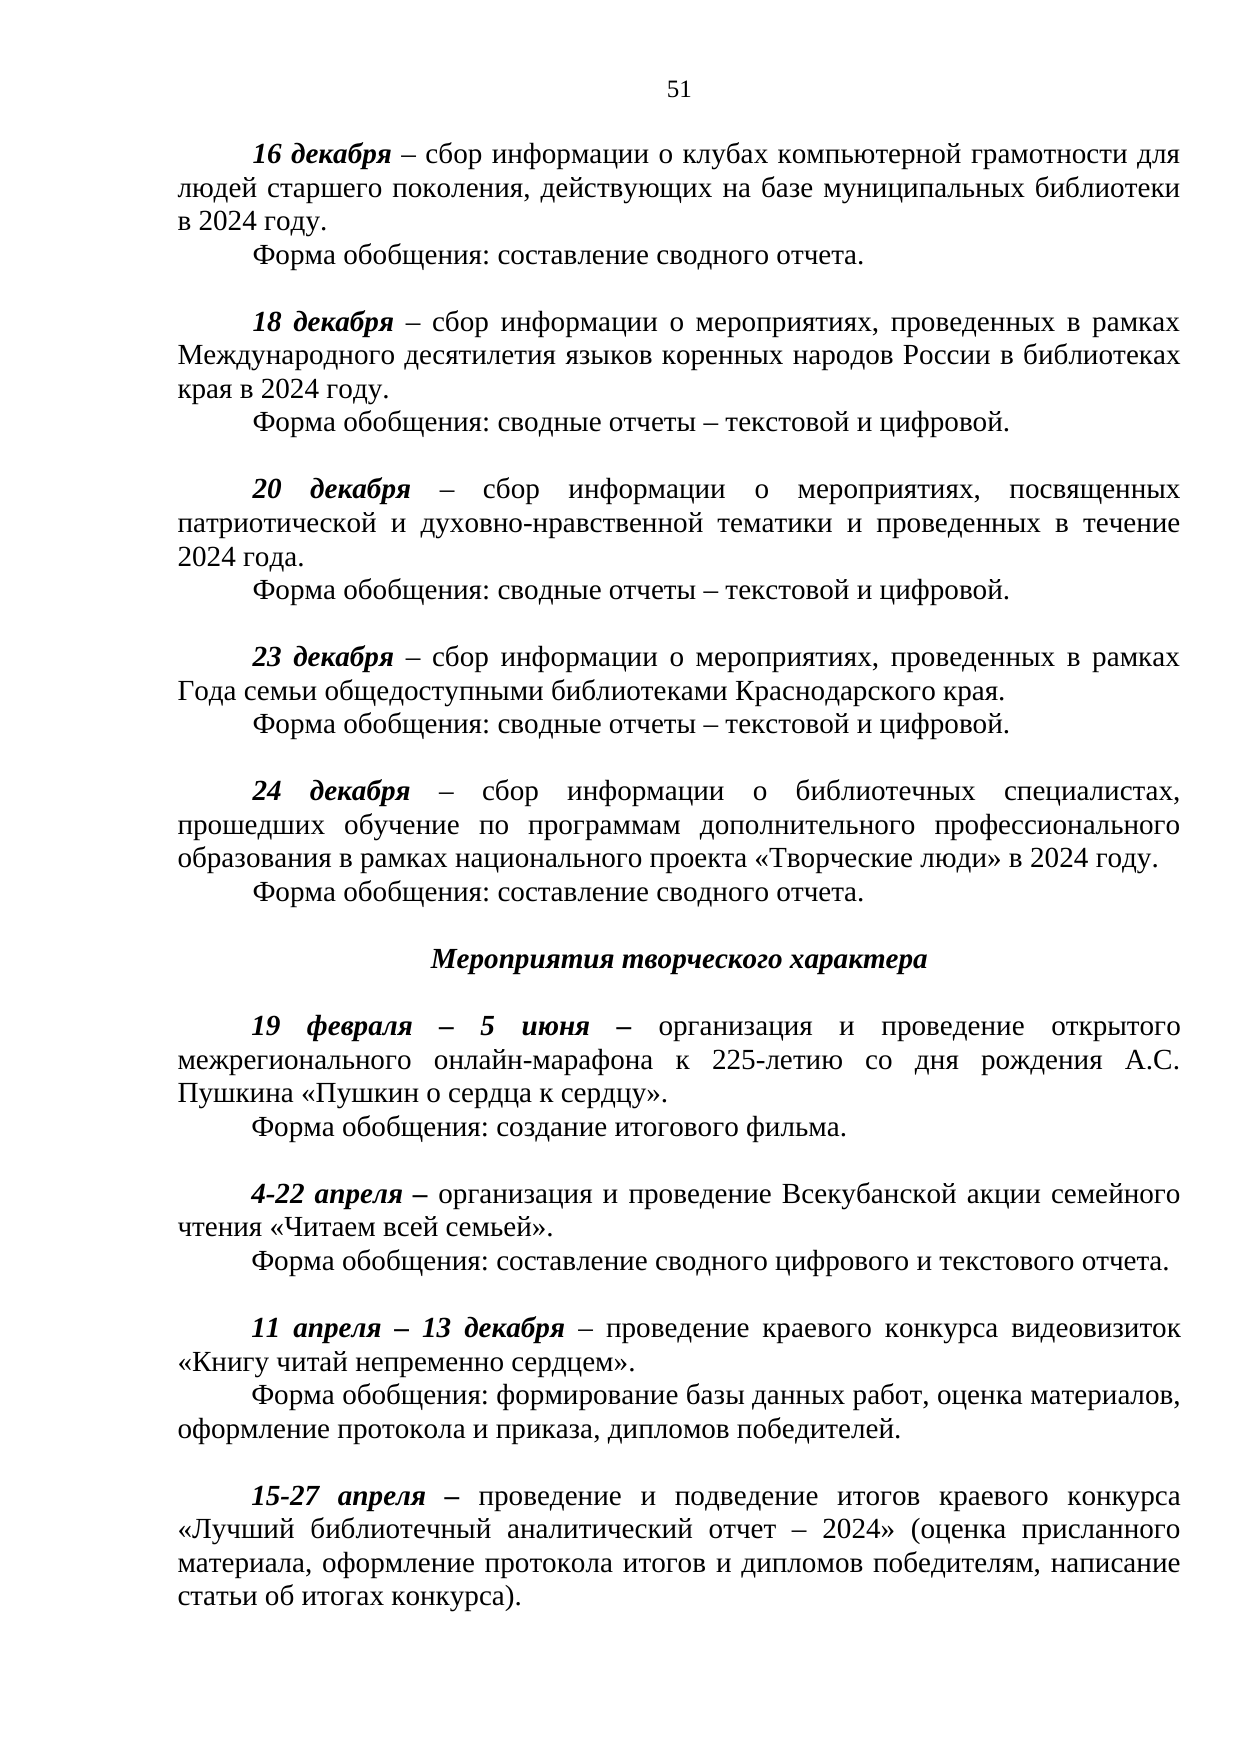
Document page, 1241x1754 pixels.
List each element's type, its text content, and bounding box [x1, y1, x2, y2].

text 16 декабря – сбор информации о клубах компьютерной грамотности для людей старшего поколения, действующих на базе муниципальных библиотеки в 2024 году. [177, 136, 1181, 237]
text Форма обобщения: сводные отчеты – текстовой и цифровой. [177, 572, 1181, 606]
text Форма обобщения: сводные отчеты – текстовой и цифровой. [177, 404, 1181, 438]
text Мероприятия творческого характера [177, 941, 1181, 975]
text Форма обобщения: сводные отчеты – текстовой и цифровой. [177, 706, 1181, 740]
text Форма обобщения: создание итогового фильма. [177, 1109, 1181, 1142]
text 15-27 апреля – проведение и подведение итогов краевого конкурса «Лучший библиотечный аналитический отчет – 2024» (оценка присланного материала, оформление протокола итогов и дипломов победителям, написание статьи об итогах конкурса). [177, 1478, 1181, 1612]
text 4-22 апреля – организация и проведение Всекубанской акции семейного чтения «Читаем всей семьей». [177, 1176, 1181, 1243]
text 23 декабря – сбор информации о мероприятиях, проведенных в рамках Года семьи общедоступными библиотеками Краснодарского края. [177, 639, 1181, 706]
text 20 декабря – сбор информации о мероприятиях, посвященных патриотической и духовно-нравственной тематики и проведенных в течение 2024 года. [177, 472, 1181, 572]
text 19 февраля – 5 июня – организация и проведение открытого межрегионального онлайн-марафона к 225-летию со дня рождения А.С. Пушкина «Пушкин о сердца к сердцу». [177, 1008, 1181, 1109]
text 11 апреля – 13 декабря – проведение краевого конкурса видеовизиток «Книгу читай непременно сердцем». [177, 1310, 1181, 1377]
text 24 декабря – сбор информации о библиотечных специалистах, прошедших обучение по программам дополнительного профессионального образования в рамках национального проекта «Творческие люди» в 2024 году. [177, 773, 1181, 874]
text Форма обобщения: составление сводного цифрового и текстового отчета. [177, 1243, 1181, 1277]
text Форма обобщения: формирование базы данных работ, оценка материалов, оформление протокола и приказа, дипломов победителей. [177, 1377, 1181, 1444]
text Форма обобщения: составление сводного отчета. [177, 874, 1181, 908]
text Форма обобщения: составление сводного отчета. [177, 237, 1181, 270]
text 18 декабря – сбор информации о мероприятиях, проведенных в рамках Международного десятилетия языков коренных народов России в библиотеках края в 2024 году. [177, 304, 1181, 404]
